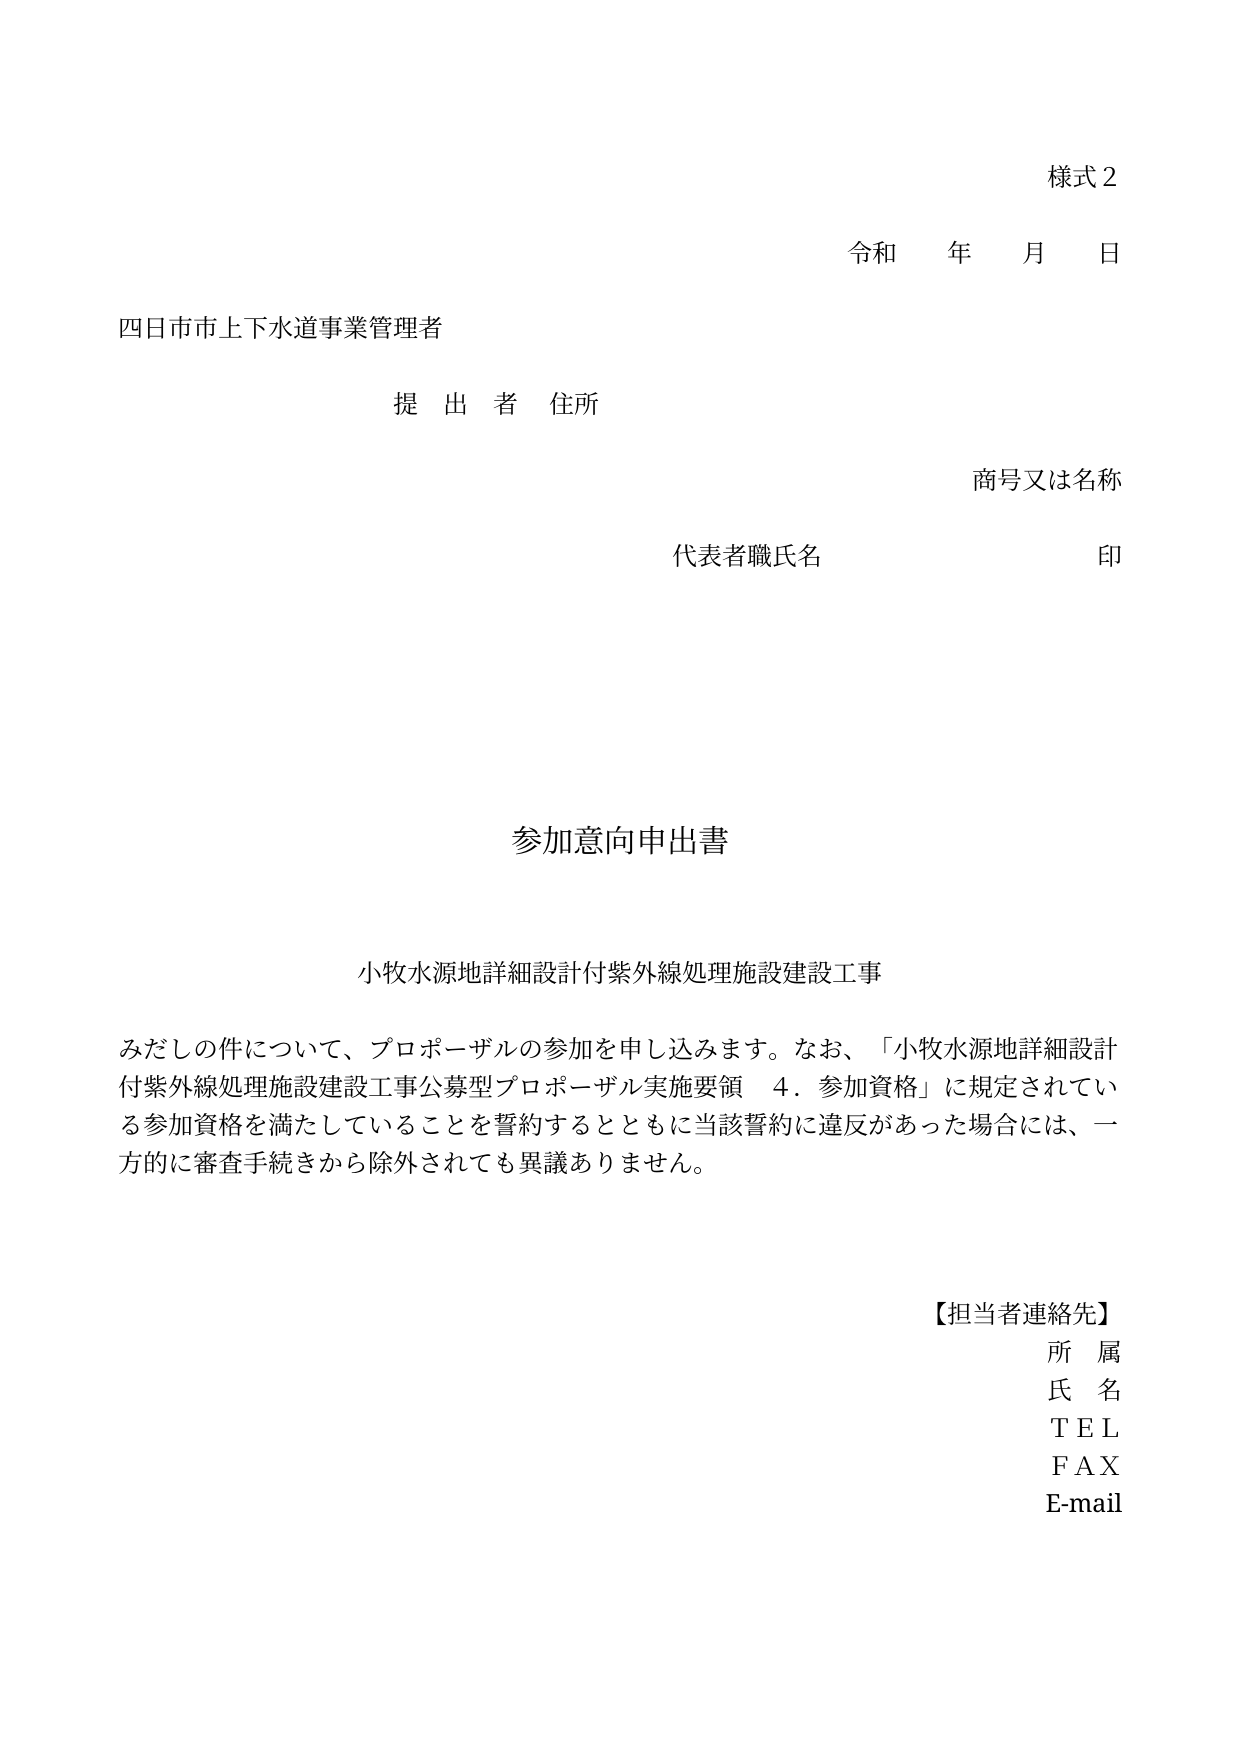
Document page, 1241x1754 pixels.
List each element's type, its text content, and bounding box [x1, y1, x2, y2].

text E-mail [118, 1484, 1122, 1522]
text 【担当者連絡先】 [118, 1294, 1122, 1332]
text 氏 名 [118, 1370, 1122, 1408]
text 商号又は名称 [118, 460, 1122, 498]
text ＦＡＸ [118, 1446, 1122, 1484]
text 令和 年 月 日 [118, 232, 1122, 270]
text 提 出 者 住所 [118, 384, 1122, 422]
text 代表者職氏名 印 [118, 536, 1122, 574]
text 様式２ [118, 157, 1122, 194]
text 小牧水源地詳細設計付紫外線処理施設建設工事 [118, 953, 1122, 991]
text ＴＥＬ [118, 1408, 1122, 1446]
text 所 属 [118, 1332, 1122, 1370]
text みだしの件について、プロポーザルの参加を申し込みます。なお、「小牧水源地詳細設計付紫外線処理施設建設工事公募型プロポーザル実施要領 ４．参加資格」に規定されている参加資格を満たしていることを誓約するとともに当該誓約に違反があった場合には、一方的に審査手続きから除外されても異議ありません。 [118, 1029, 1122, 1180]
text 四日市市上下水道事業管理者 [118, 308, 1122, 346]
text 参加意向申出書 [118, 801, 1122, 877]
